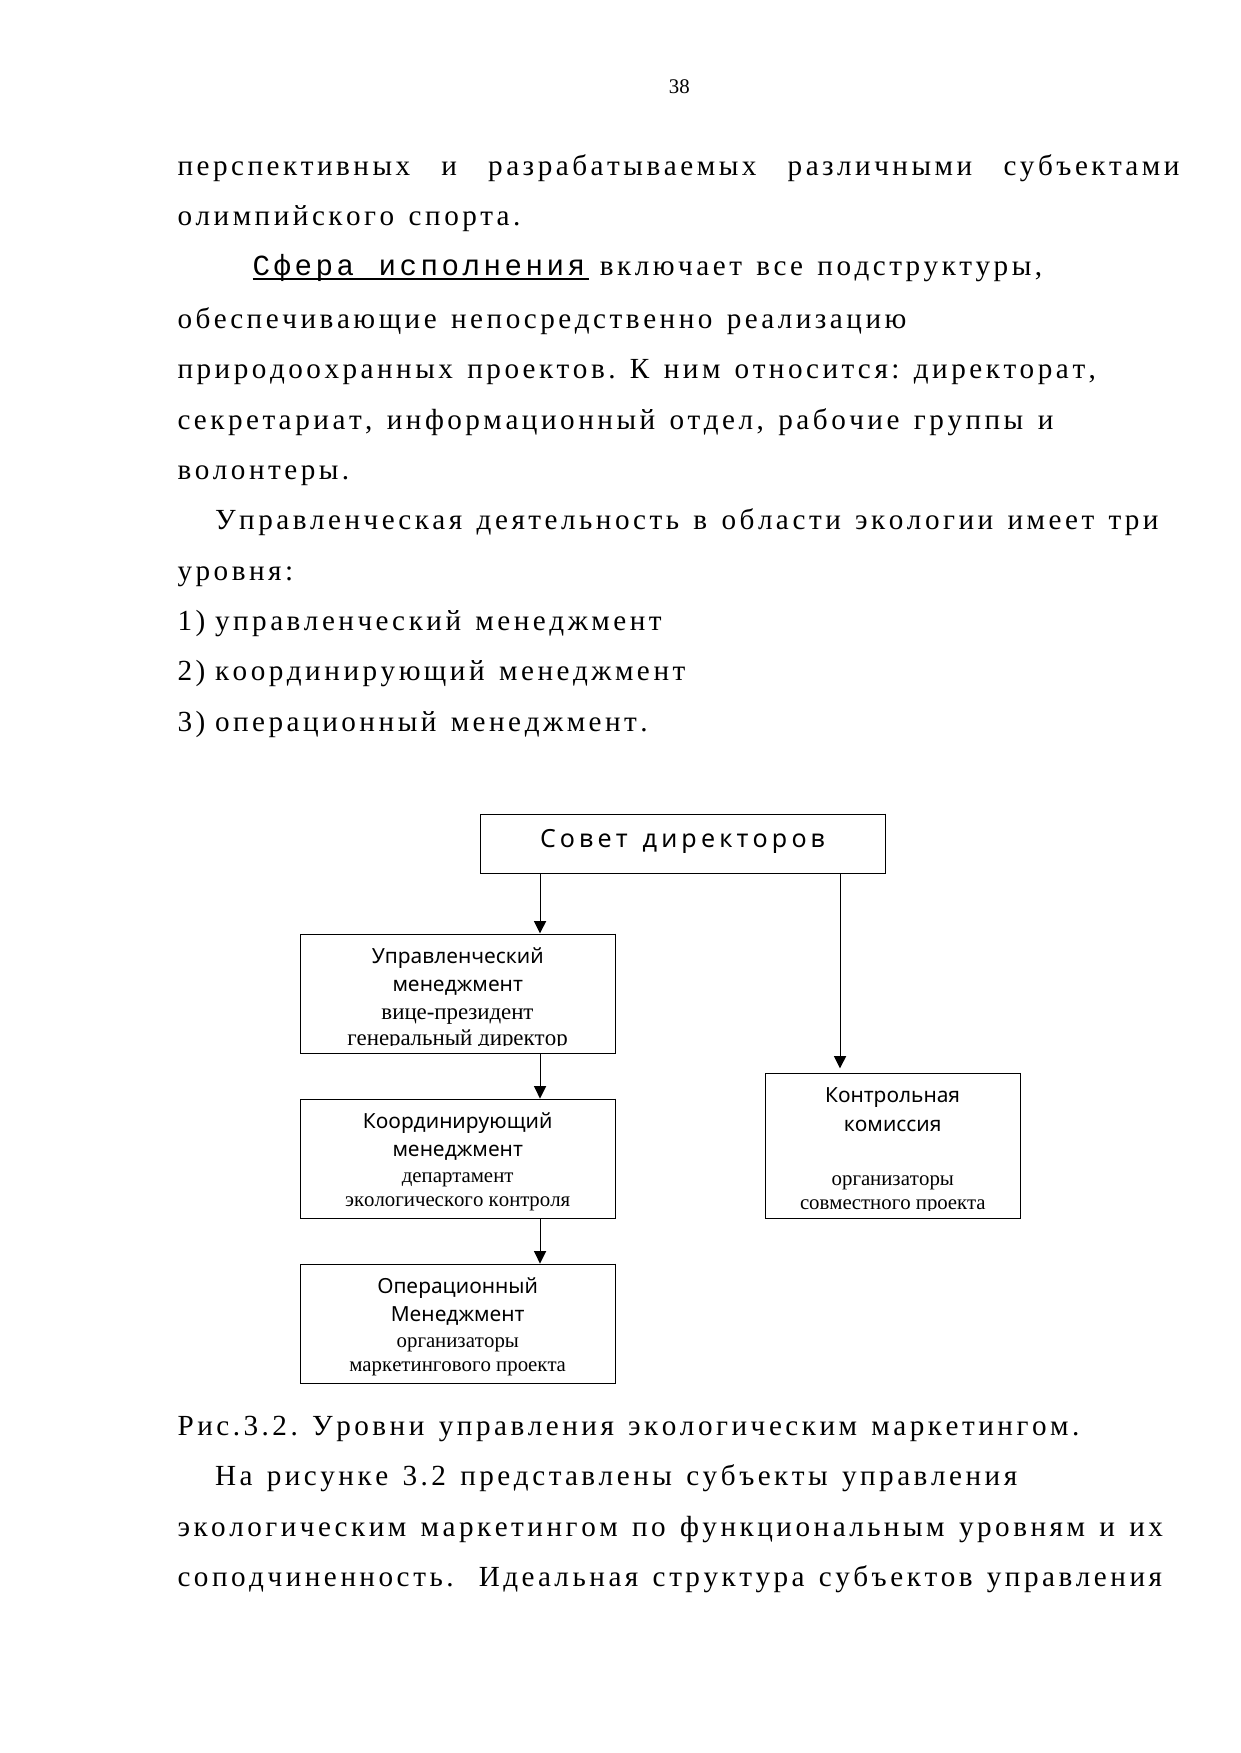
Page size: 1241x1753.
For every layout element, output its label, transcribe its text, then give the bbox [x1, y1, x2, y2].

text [177, 148, 1181, 232]
list координирующий менеджмент [177, 653, 1181, 687]
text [177, 1458, 1181, 1592]
list операционный менеджмент. [177, 704, 1181, 737]
text Сфера исполнения включает все подструктуры, обеспечивающие непосредственно реализацию природоохранных проектов. К ним относится: директорат, секретариат, информационный отдел, рабочие группы и волонтеры. [177, 248, 1181, 486]
text Управленческая деятельность в области экологии имеет три уровня: [177, 502, 1181, 586]
list управленческий менеджмент [177, 603, 1181, 637]
text Рис.3.2. Уровни управления экологическим маркетингом. [177, 1408, 1181, 1442]
